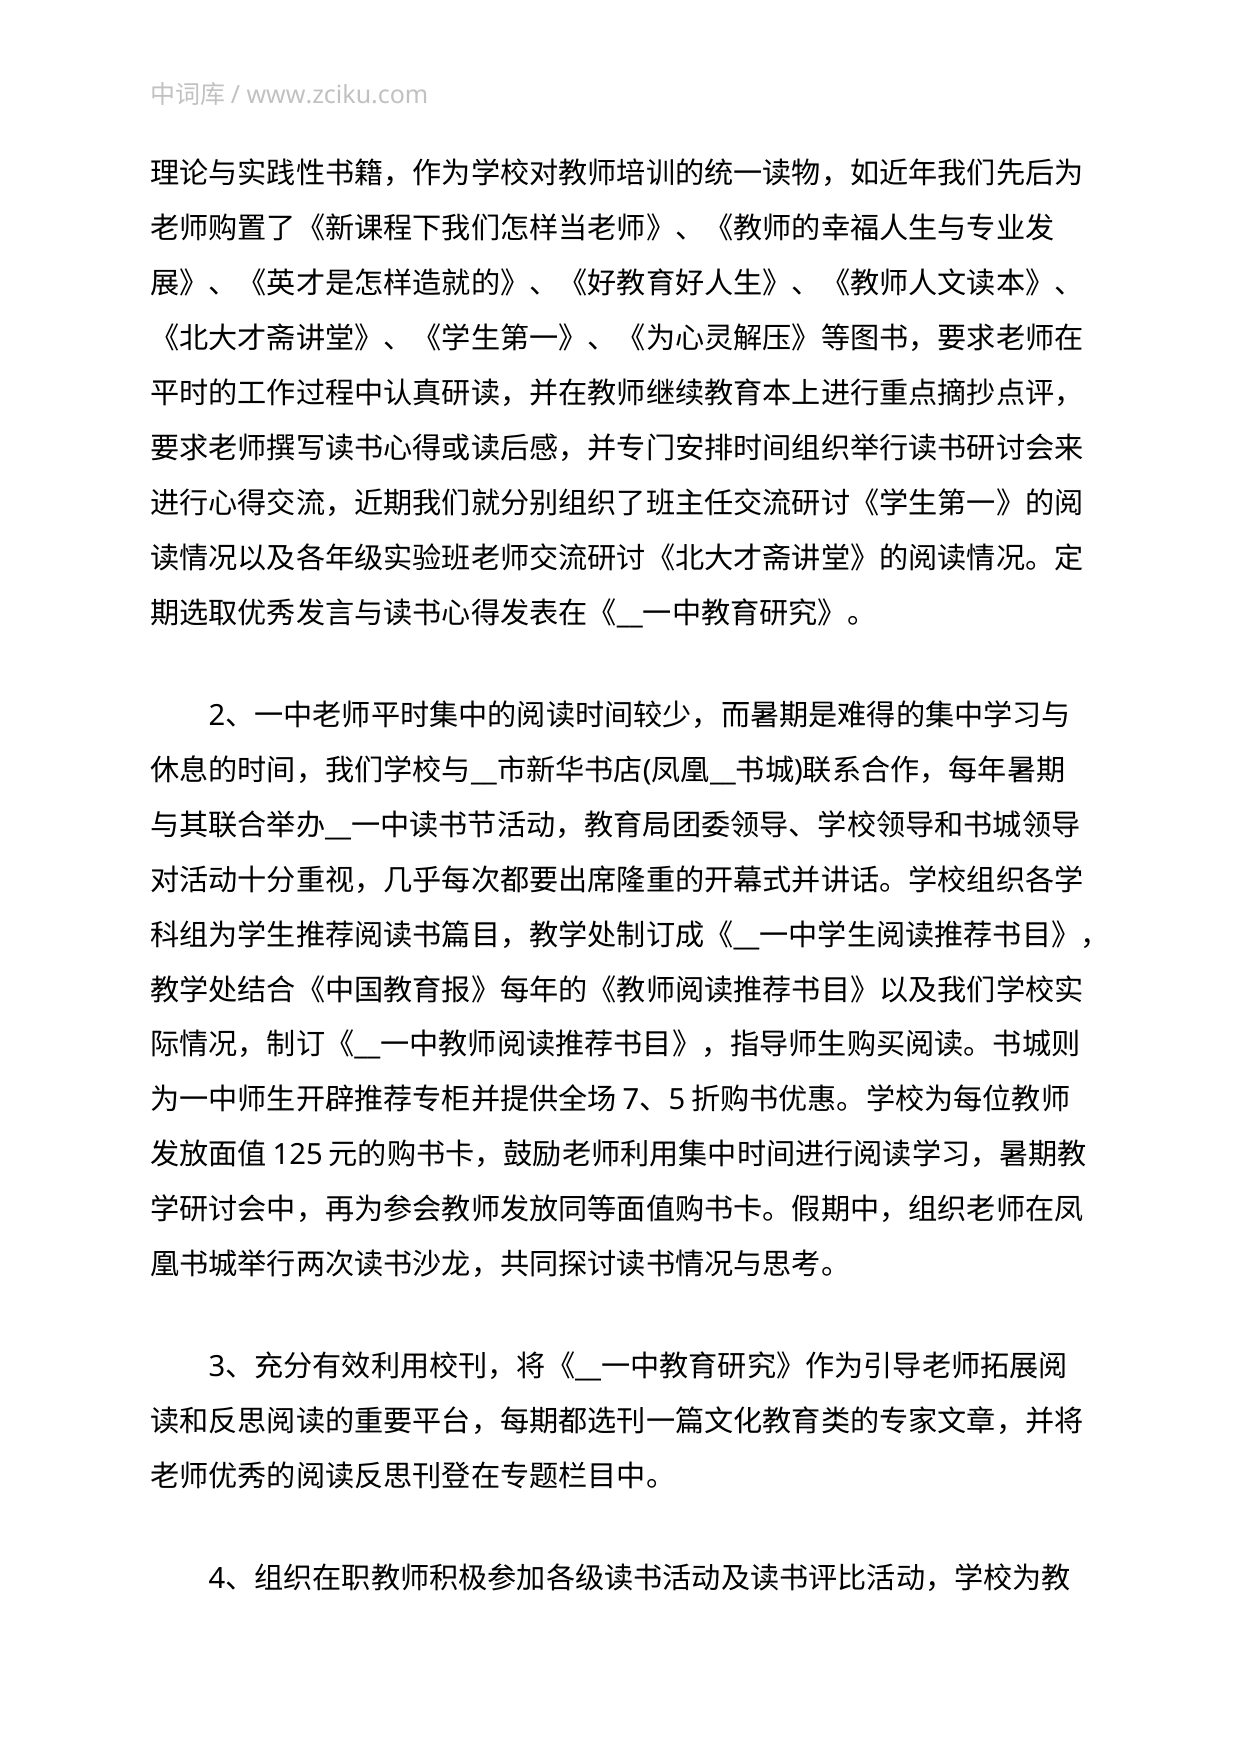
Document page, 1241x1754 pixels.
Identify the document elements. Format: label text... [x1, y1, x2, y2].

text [150, 150, 1090, 632]
text 3、充分有效利用校刊，将《__一中教育研究》作为引导老师拓展阅读和反思阅读的重要平台，每期都选刊一篇文化教育类的专家文章，并将老师优秀的阅读反思刊登在专题栏目中。 [150, 1343, 1090, 1495]
text 2、一中老师平时集中的阅读时间较少，而暑期是难得的集中学习与休息的时间，我们学校与__市新华书店(凤凰__书城)联系合作，每年暑期与其联合举办__一中读书节活动，教育局团委领导、学校领导和书城领导对活动十分重视，几乎每次都要出席隆重的开幕式并讲话。学校组织各学科组为学生推荐阅读书篇目，教学处制订成《__一中学生阅读推荐书目》，教学处结合《中国教育报》每年的《教师阅读推荐书目》以及我们学校实际情况，制订《__一中教师阅读推荐书目》，指导师生购买阅读。书城则为一中师生开辟推荐专柜并提供全场7、5折购书优惠。学校为每位教师发放面值125元的购书卡，鼓励老师利用集中时间进行阅读学习，暑期教学研讨会中，再为参会教师发放同等面值购书卡。假期中，组织老师在凤凰书城举行两次读书沙龙，共同探讨读书情况与思考。 [150, 691, 1090, 1283]
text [150, 1554, 1090, 1597]
